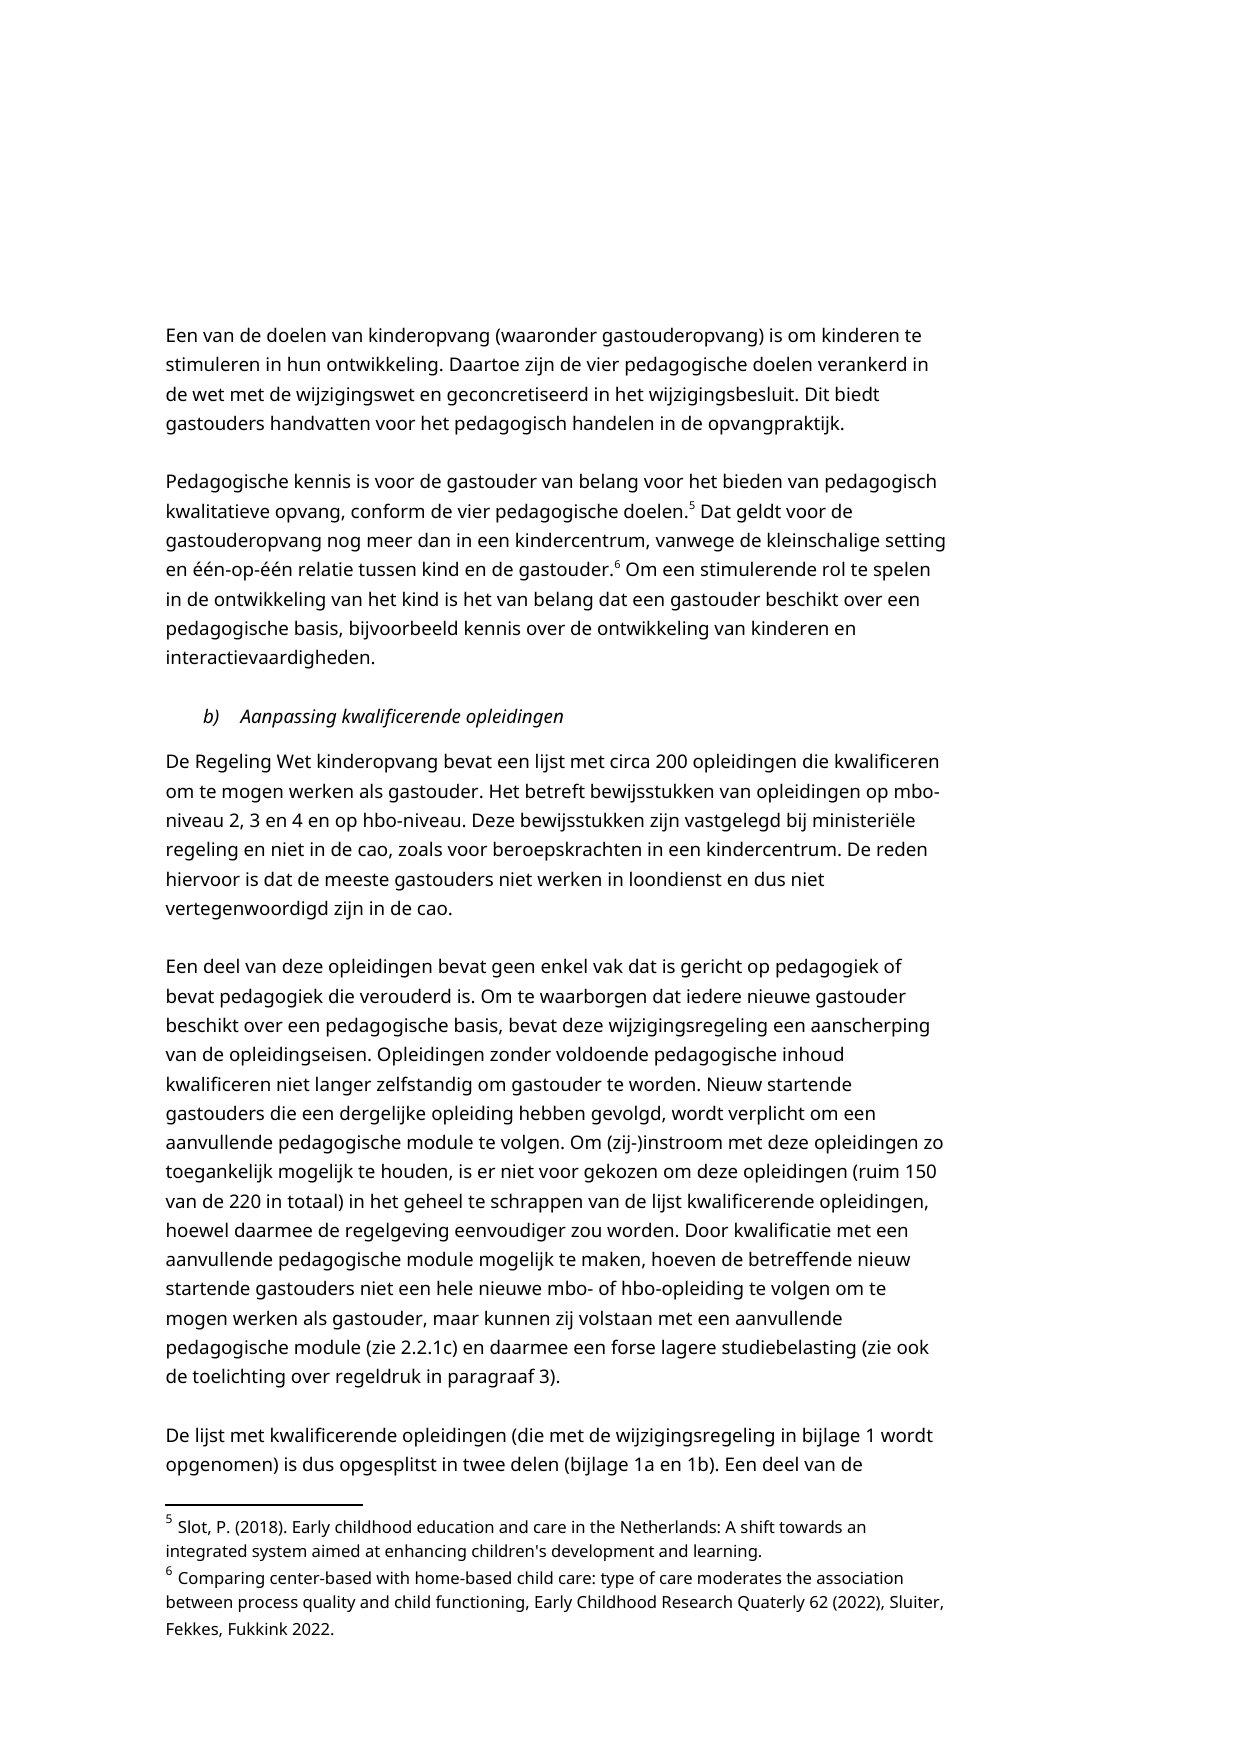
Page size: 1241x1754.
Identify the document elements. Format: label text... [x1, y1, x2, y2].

text Een deel van deze opleidingen bevat geen enkel vak dat is gericht op pedagogiek of bevat pedagogiek die verouderd is. Om te waarborgen dat iedere nieuwe gastouder beschikt over een pedagogische basis, bevat deze wijzigingsregeling een aanscherping van de opleidingseisen. Opleidingen zonder voldoende pedagogische inhoud kwalificeren niet langer zelfstandig om gastouder te worden. Nieuw startende gastouders die een dergelijke opleiding hebben gevolgd, wordt verplicht om een aanvullende pedagogische module te volgen. Om (zij-)instroom met deze opleidingen zo toegankelijk mogelijk te houden, is er niet voor gekozen om deze opleidingen (ruim 150 van de 220 in totaal) in het geheel te schrappen van de lijst kwalificerende opleidingen, hoewel daarmee de regelgeving eenvoudiger zou worden. Door kwalificatie met een aanvullende pedagogische module mogelijk te maken, hoeven de betreffende nieuw startende gastouders niet een hele nieuwe mbo- of hbo-opleiding te volgen om te mogen werken als gastouder, maar kunnen zij volstaan met een aanvullende pedagogische module (zie 2.2.1c) en daarmee een forse lagere studiebelasting (zie ook de toelichting over regeldruk in paragraaf 3). [165, 954, 951, 1389]
text Pedagogische kennis is voor de gastouder van belang voor het bieden van pedagogisch kwalitatieve opvang, conform de vier pedagogische doelen. Dat geldt voor de gastouderopvang nog meer dan in een kindercentrum, vanwege de kleinschalige setting en één-op-één relatie tussen kind en de gastouder. Om een stimulerende rol te spelen in de ontwikkeling van het kind is het van belang dat een gastouder beschikt over een pedagogische basis, bijvoorbeeld kennis over de ontwikkeling van kinderen en interactievaardigheden. [165, 469, 951, 670]
text De Regeling Wet kinderopvang bevat een lijst met circa 200 opleidingen die kwalificeren om te mogen werken als gastouder. Het betreft bewijsstukken van opleidingen op mbo-niveau 2, 3 en 4 en op hbo-niveau. Deze bewijsstukken zijn vastgelegd bij ministeriële regeling en niet in de cao, zoals voor beroepskrachten in een kindercentrum. De reden hiervoor is dat de meeste gastouders niet werken in loondienst en dus niet vertegenwoordigd zijn in de cao. [165, 749, 951, 921]
list Aanpassing kwalificerende opleidingen [203, 703, 951, 728]
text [165, 1422, 951, 1477]
text Een van de doelen van kinderopvang (waaronder gastouderopvang) is om kinderen te stimuleren in hun ontwikkeling. Daartoe zijn de vier pedagogische doelen verankerd in de wet met de wijzigingswet en geconcretiseerd in het wijzigingsbesluit. Dit biedt gastouders handvatten voor het pedagogisch handelen in de opvangpraktijk. [165, 322, 951, 436]
